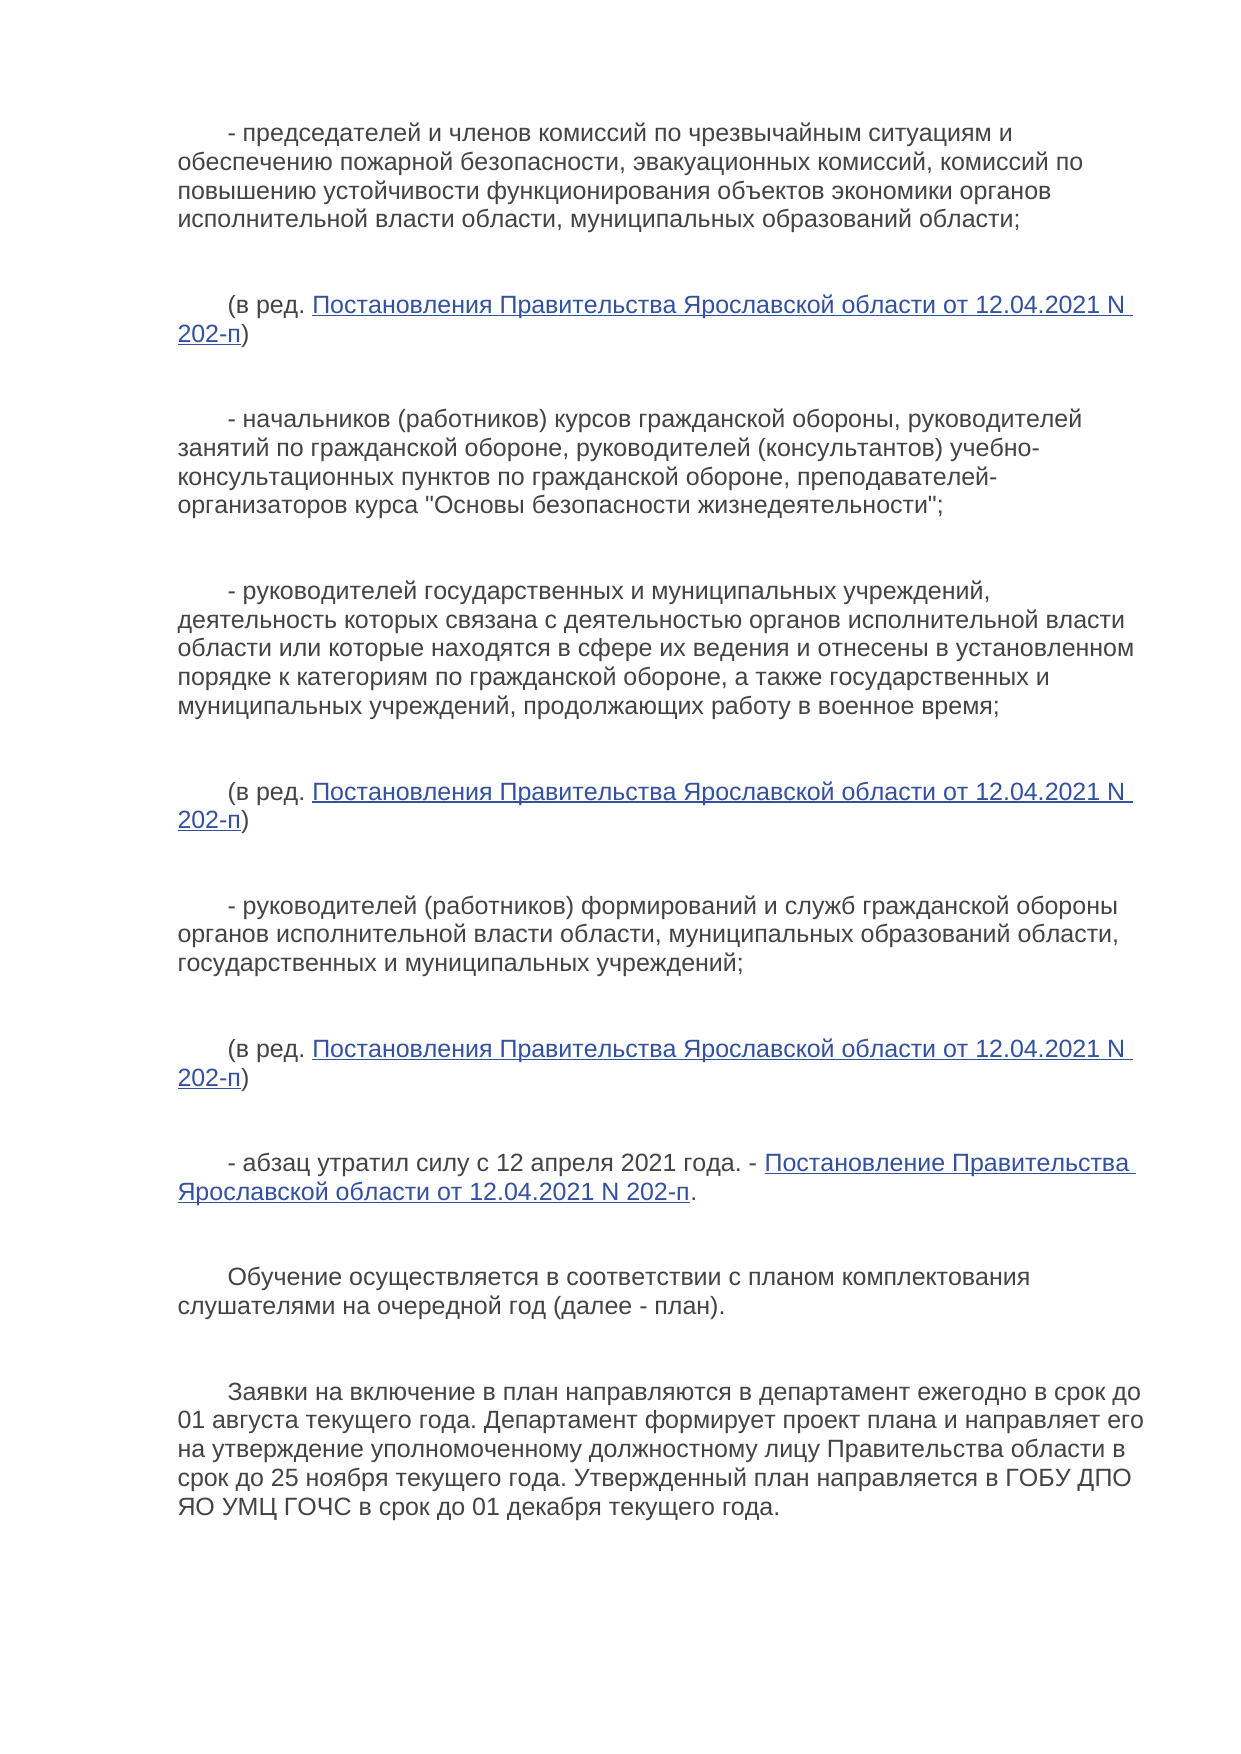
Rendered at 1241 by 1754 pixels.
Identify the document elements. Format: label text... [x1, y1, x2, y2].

text - абзац утратил силу с 12 апреля 2021 года. - Постановление Правительства Ярославской области от 12.04.2021 N 202-п. [177, 1148, 1152, 1233]
text (в ред. Постановления Правительства Ярославской области от 12.04.2021 N 202-п) [177, 776, 1152, 862]
text Обучение осуществляется в соответствии с планом комплектования слушателями на очередной год (далее - план). [177, 1262, 1152, 1348]
text - руководителей (работников) формирований и служб гражданской обороны органов исполнительной власти области, муниципальных образований области, государственных и муниципальных учреждений; [177, 891, 1152, 1005]
text - начальников (работников) курсов гражданской обороны, руководителей занятий по гражданской обороне, руководителей (консультантов) учебно-консультационных пунктов по гражданской обороне, преподавателей-организаторов курса "Основы безопасности жизнедеятельности"; [177, 404, 1152, 547]
text - председателей и членов комиссий по чрезвычайным ситуациям и обеспечению пожарной безопасности, эвакуационных комиссий, комиссий по повышению устойчивости функционирования объектов экономики органов исполнительной власти области, муниципальных образований области; [177, 118, 1152, 261]
text (в ред. Постановления Правительства Ярославской области от 12.04.2021 N 202-п) [177, 290, 1152, 375]
text (в ред. Постановления Правительства Ярославской области от 12.04.2021 N 202-п) [177, 1034, 1152, 1119]
text Заявки на включение в план направляются в департамент ежегодно в срок до 01 августа текущего года. Департамент формирует проект плана и направляет его на утверждение уполномоченному должностному лицу Правительства области в срок до 25 ноября текущего года. Утвержденный план направляется в ГОБУ ДПО ЯО УМЦ ГОЧС в срок до 01 декабря текущего года. [177, 1377, 1152, 1548]
text - руководителей государственных и муниципальных учреждений, деятельность которых связана с деятельностью органов исполнительной власти области или которые находятся в сфере их ведения и отнесены в установленном порядке к категориям по гражданской обороне, а также государственных и муниципальных учреждений, продолжающих работу в военное время; [177, 576, 1152, 748]
